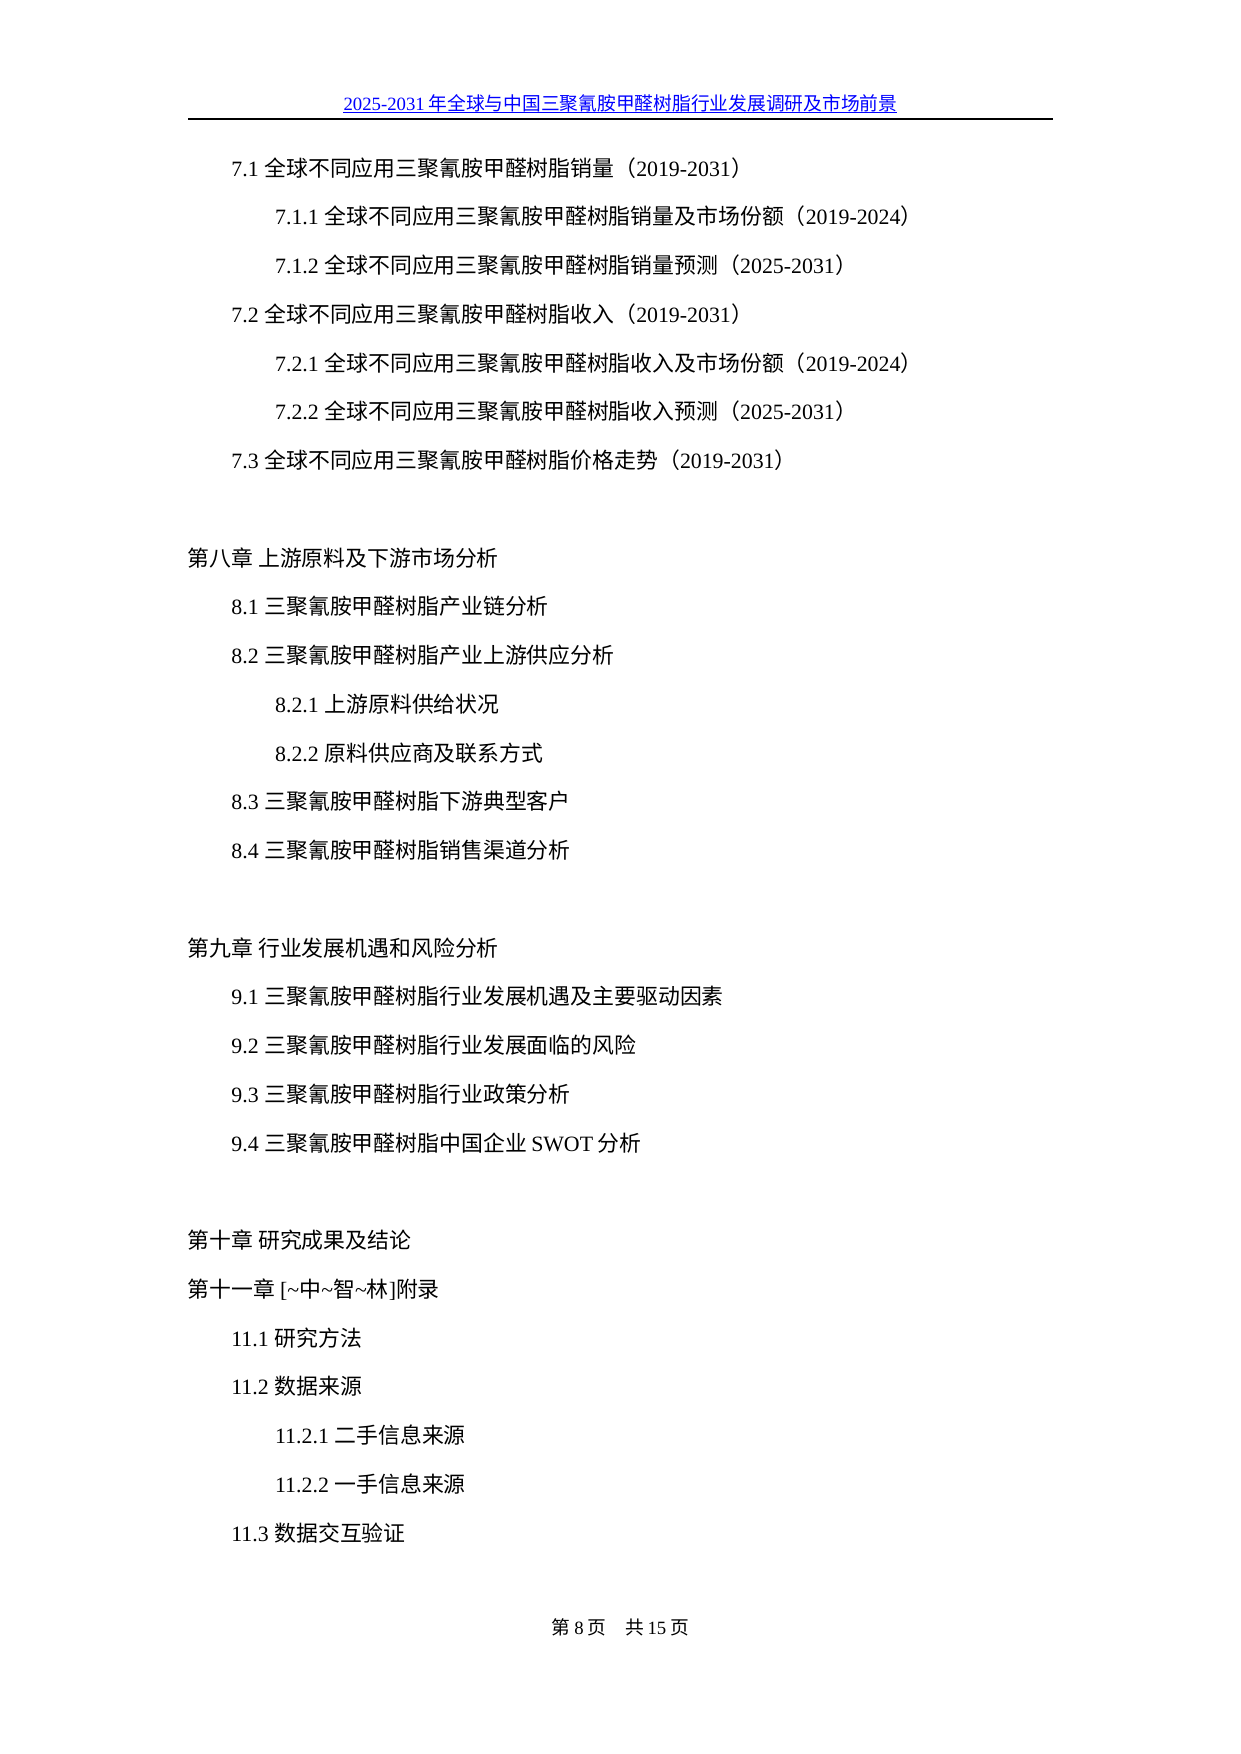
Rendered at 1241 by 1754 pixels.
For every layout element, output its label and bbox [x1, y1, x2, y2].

text [187, 150, 1053, 1548]
